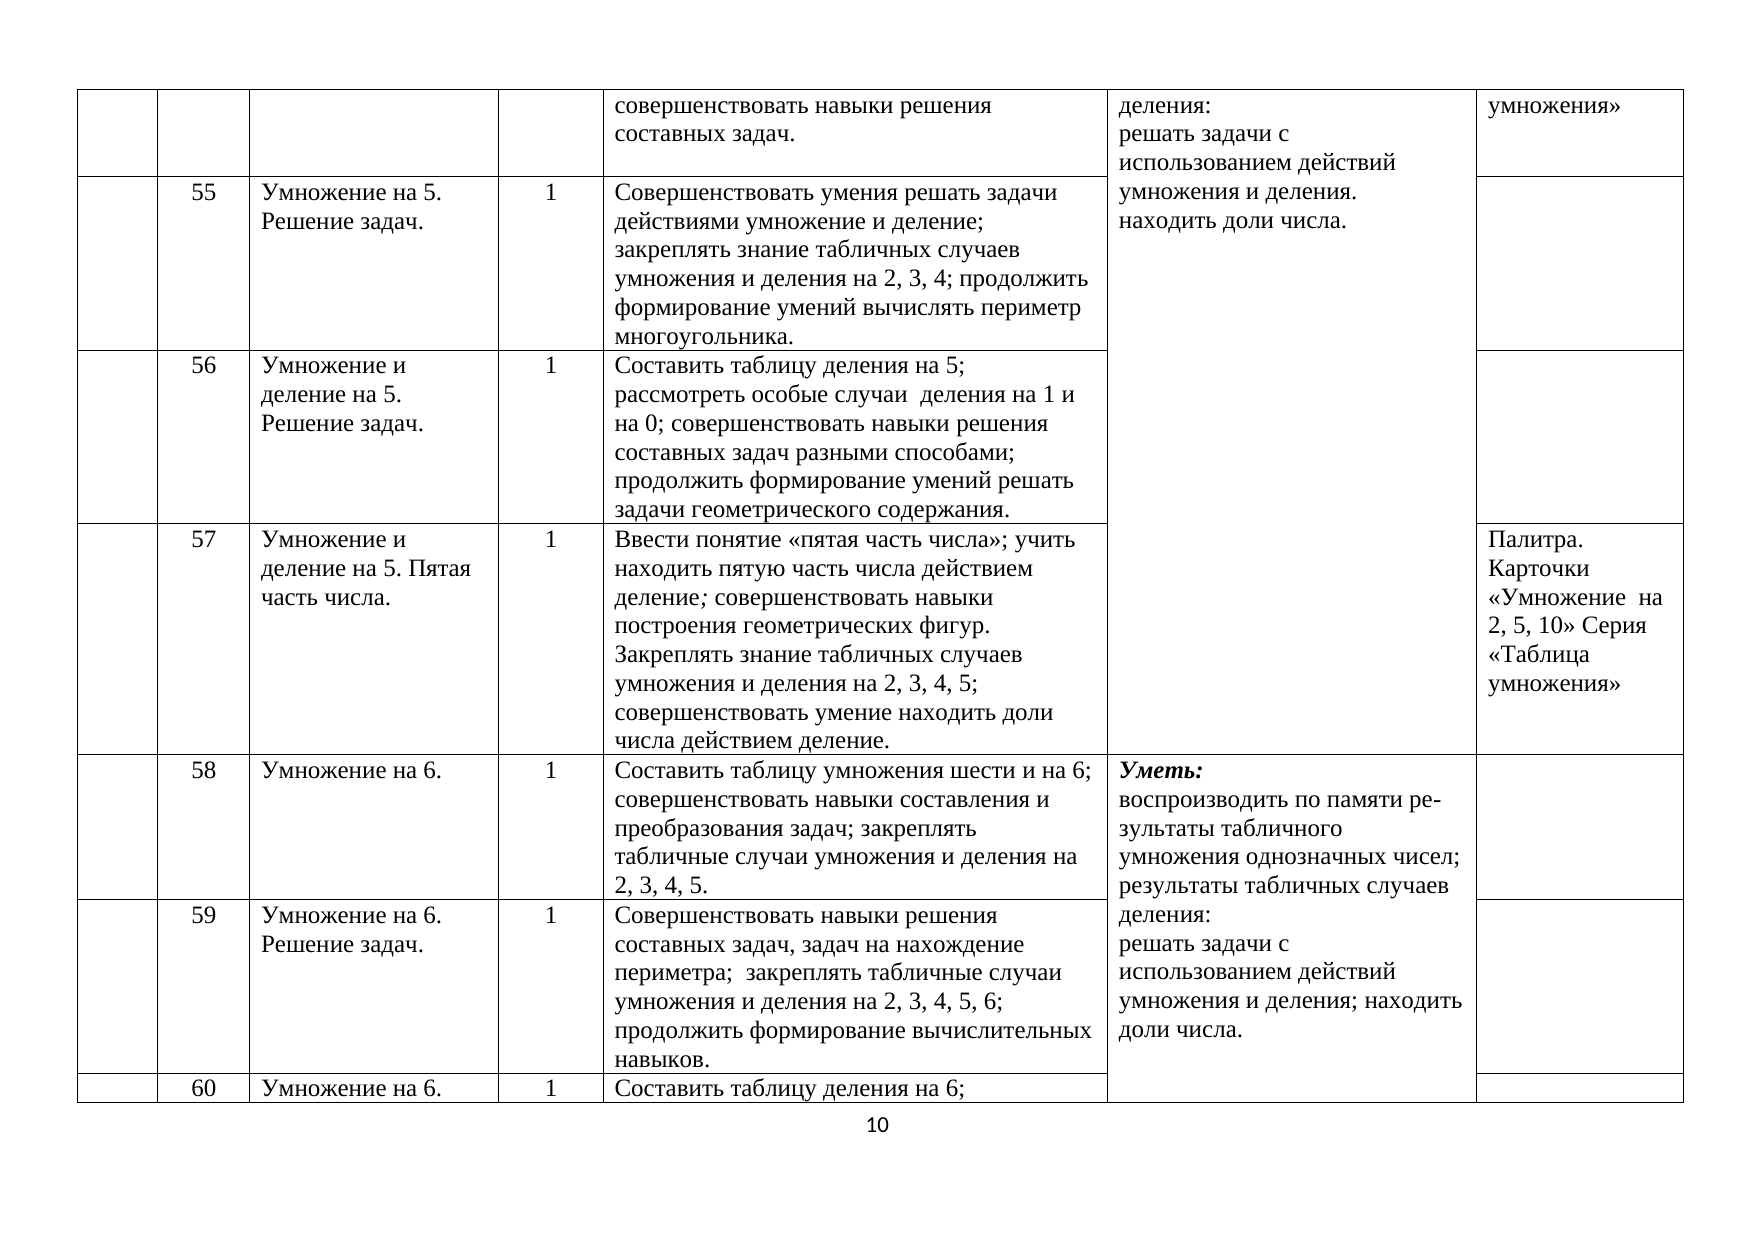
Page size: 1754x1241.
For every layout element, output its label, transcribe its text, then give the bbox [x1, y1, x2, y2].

table_cell Составить таблицу умножения шести и на 6; совершенствовать навыки составления и преобразования задач; закреплять табличные случаи умножения и деления на 2, 3, 4, 5. [604, 755, 1107, 899]
table_cell 1 [499, 900, 603, 1072]
table_cell 56 [158, 351, 249, 523]
table_cell Умножение и деление на 5. Пятая часть числа. [250, 524, 498, 754]
table_cell Умножение на 6. Решение задач. [250, 900, 498, 1072]
table_cell [1477, 755, 1683, 899]
table_cell 1 [499, 177, 603, 349]
table_cell Умножение на 5. Решение задач. [250, 177, 498, 349]
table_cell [604, 90, 1107, 176]
table_cell [78, 755, 157, 899]
table_cell [78, 351, 157, 523]
table_cell [78, 177, 157, 349]
table_cell [78, 90, 157, 176]
table_cell Составить таблицу деления на 5; рассмотреть особые случаи деления на 1 и на 0; совершенствовать навыки решения составных задач разными способами; продолжить формирование умений решать задачи геометрического содержания. [604, 351, 1107, 523]
table_cell Совершенствовать навыки решения составных задач, задач на нахождение периметра; закреплять табличные случаи умножения и деления на 2, 3, 4, 5, 6; продолжить формирование вычислительных навыков. [604, 900, 1107, 1072]
table_cell 1 [499, 90, 603, 176]
table_cell 1 [499, 755, 603, 899]
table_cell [1108, 90, 1476, 754]
table_cell [78, 900, 157, 1072]
table_cell Уметь: воспроизводить по памяти результаты табличного умножения однозначных чисел; результаты табличных случаев деления: решать задачи с использованием действий умножения и деления; находить доли числа. Уметь: воспроизводить по памяти результаты табличного умножения однозначных чисел; результаты табличных случаев деления: решать задачи с использованием действий умножения и деления; находить доли числа. [1108, 755, 1476, 1102]
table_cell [1477, 90, 1683, 176]
table_cell 57 [158, 524, 249, 754]
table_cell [604, 1074, 1107, 1102]
table_cell 55 [158, 177, 249, 349]
table_cell 1 [499, 524, 603, 754]
table_cell Совершенствовать умения решать задачи действиями умножение и деление; закреплять знание табличных случаев умножения и деления на 2, 3, 4; продолжить формирование умений вычислять периметр многоугольника. [604, 177, 1107, 349]
table_cell 58 [158, 755, 249, 899]
table_cell [1477, 1074, 1683, 1102]
table_cell 1 [499, 351, 603, 523]
table_cell 60 [158, 1074, 249, 1102]
table_cell [78, 524, 157, 754]
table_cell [250, 1074, 498, 1102]
table_cell 54 [158, 90, 249, 176]
table_cell Палитра. Карточки «Умножение на 2, 5, 10» Серия «Таблица умножения» [1477, 524, 1683, 754]
table_cell Ввести понятие «пятая часть числа»; учить находить пятую часть числа действием деление; совершенствовать навыки построения геометрических фигур. Закреплять знание табличных случаев умножения и деления на 2, 3, 4, 5; совершенствовать умение находить доли числа действием деление. [604, 524, 1107, 754]
table_cell [78, 1074, 157, 1102]
table_cell [1477, 900, 1683, 1072]
table_cell [1477, 351, 1683, 523]
table_cell 59 [158, 900, 249, 1072]
table_cell [1477, 177, 1683, 349]
table_cell Умножение на 6. [250, 755, 498, 899]
table_cell Умножение и деление на 5. Решение задач. [250, 351, 498, 523]
table_cell 1 [499, 1074, 603, 1102]
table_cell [250, 90, 498, 176]
